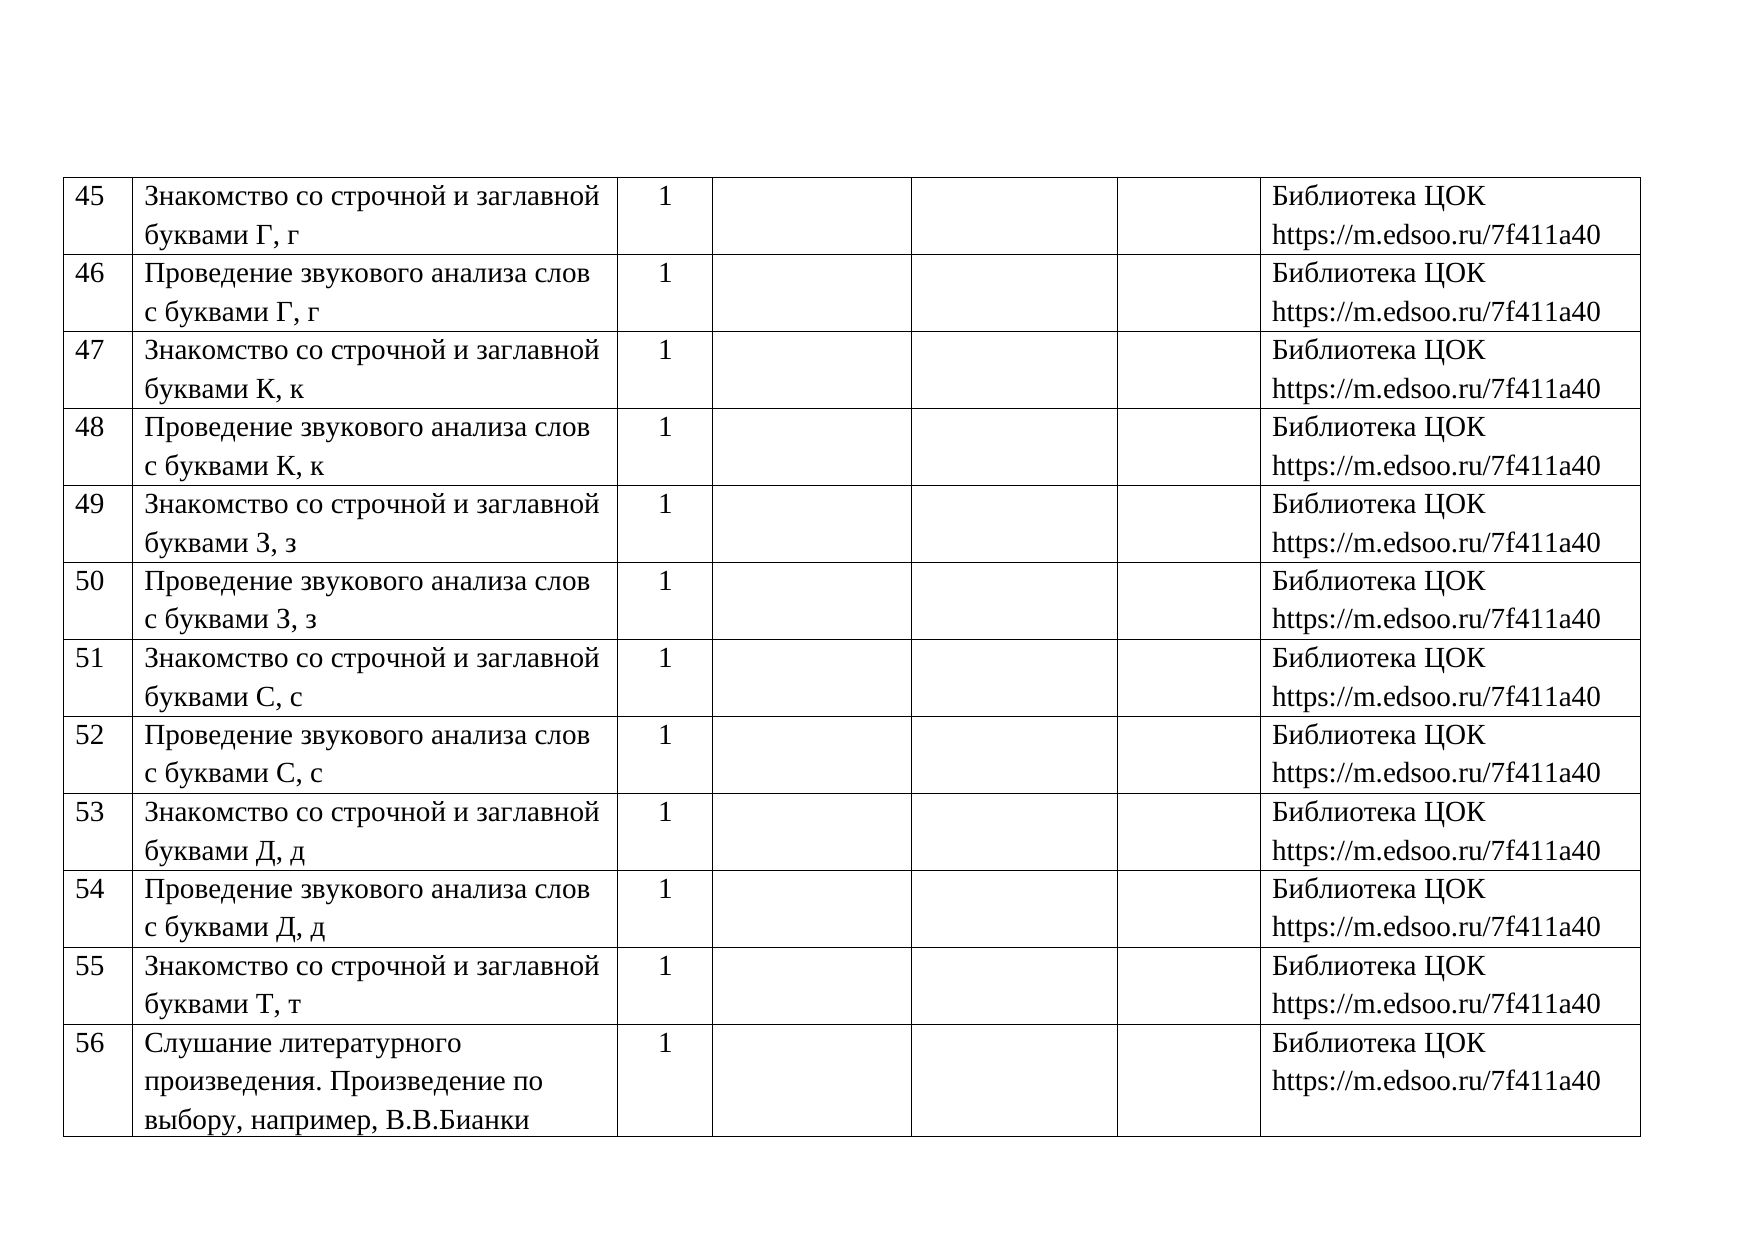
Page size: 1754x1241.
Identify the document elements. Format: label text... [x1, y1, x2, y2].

table_cell Библиотека ЦОК https://m.edsoo.ru/7f411a40 [1261, 332, 1640, 408]
table_cell [912, 717, 1117, 793]
table_cell Библиотека ЦОК https://m.edsoo.ru/7f411a40 [1261, 948, 1640, 1024]
table_cell Библиотека ЦОК https://m.edsoo.ru/7f411a40 [1261, 717, 1640, 793]
table_cell [912, 948, 1117, 1024]
table_cell [713, 640, 911, 716]
table_cell [1118, 948, 1260, 1024]
table_cell 53 [64, 794, 132, 870]
table_cell [713, 178, 911, 254]
table_cell 50 [64, 563, 132, 639]
table_cell Библиотека ЦОК https://m.edsoo.ru/7f411a40 [1261, 871, 1640, 947]
table_cell [713, 948, 911, 1024]
table_cell Библиотека ЦОК https://m.edsoo.ru/7f411a40 [1261, 794, 1640, 870]
table_cell Библиотека ЦОК https://m.edsoo.ru/7f411a40 [1261, 486, 1640, 562]
table_cell Знакомство со строчной и заглавной буквами Г, г [133, 178, 617, 254]
table_cell [1118, 409, 1260, 485]
table_cell [1118, 332, 1260, 408]
table_cell [713, 563, 911, 639]
table_cell [912, 871, 1117, 947]
table_cell Проведение звукового анализа слов с буквами З, з [133, 563, 617, 639]
table_cell 1 [618, 178, 712, 254]
table_cell [912, 255, 1117, 331]
table_cell 1 [618, 1025, 712, 1136]
table_cell [1118, 178, 1260, 254]
table_cell 1 [618, 563, 712, 639]
table_cell [912, 178, 1117, 254]
table_cell 1 [618, 409, 712, 485]
table_cell [1118, 255, 1260, 331]
table_cell 1 [618, 871, 712, 947]
table_cell Библиотека ЦОК https://m.edsoo.ru/7f411a40 [1261, 640, 1640, 716]
table_cell [713, 717, 911, 793]
table_cell 56 [64, 1025, 132, 1136]
table_cell [1118, 1025, 1260, 1136]
table_cell 1 [618, 640, 712, 716]
table_cell [912, 640, 1117, 716]
table_cell 54 [64, 871, 132, 947]
table_cell [912, 563, 1117, 639]
table_cell 47 [64, 332, 132, 408]
table_cell [1118, 486, 1260, 562]
table_cell Библиотека ЦОК https://m.edsoo.ru/7f411a40 [1261, 409, 1640, 485]
table_cell [713, 255, 911, 331]
table_cell 1 [618, 332, 712, 408]
table_cell Знакомство со строчной и заглавной буквами З, з [133, 486, 617, 562]
table_cell [912, 409, 1117, 485]
table_cell [713, 871, 911, 947]
table_cell Знакомство со строчной и заглавной буквами Д, д [133, 794, 617, 870]
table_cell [133, 1025, 617, 1136]
table_cell [1118, 794, 1260, 870]
table_cell 51 [64, 640, 132, 716]
table_cell 49 [64, 486, 132, 562]
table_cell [1261, 1025, 1640, 1136]
table_cell 1 [618, 794, 712, 870]
table_cell 45 [64, 178, 132, 254]
table_cell Знакомство со строчной и заглавной буквами Т, т [133, 948, 617, 1024]
table_cell Знакомство со строчной и заглавной буквами К, к [133, 332, 617, 408]
table_cell 1 [618, 717, 712, 793]
table_cell [713, 794, 911, 870]
table_cell 52 [64, 717, 132, 793]
table_cell Проведение звукового анализа слов с буквами К, к [133, 409, 617, 485]
table_cell [912, 332, 1117, 408]
table_cell [1118, 640, 1260, 716]
table_cell [1118, 563, 1260, 639]
table_cell Проведение звукового анализа слов с буквами С, с [133, 717, 617, 793]
table_cell [1118, 871, 1260, 947]
table_cell [713, 1025, 911, 1136]
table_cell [1261, 178, 1640, 254]
table_cell [912, 486, 1117, 562]
table_cell [713, 332, 911, 408]
table_cell 1 [618, 948, 712, 1024]
table_cell 1 [618, 486, 712, 562]
table_cell 46 [64, 255, 132, 331]
table_cell Знакомство со строчной и заглавной буквами С, с [133, 640, 617, 716]
table_cell [912, 794, 1117, 870]
table_cell [713, 486, 911, 562]
table_cell 1 [618, 255, 712, 331]
table_cell [1118, 717, 1260, 793]
table_cell Проведение звукового анализа слов с буквами Г, г [133, 255, 617, 331]
table_cell 48 [64, 409, 132, 485]
table_cell [713, 409, 911, 485]
table_cell Проведение звукового анализа слов с буквами Д, д [133, 871, 617, 947]
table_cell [1261, 255, 1640, 331]
table_cell 55 [64, 948, 132, 1024]
table_cell Библиотека ЦОК https://m.edsoo.ru/7f411a40 [1261, 563, 1640, 639]
table_cell [912, 1025, 1117, 1136]
